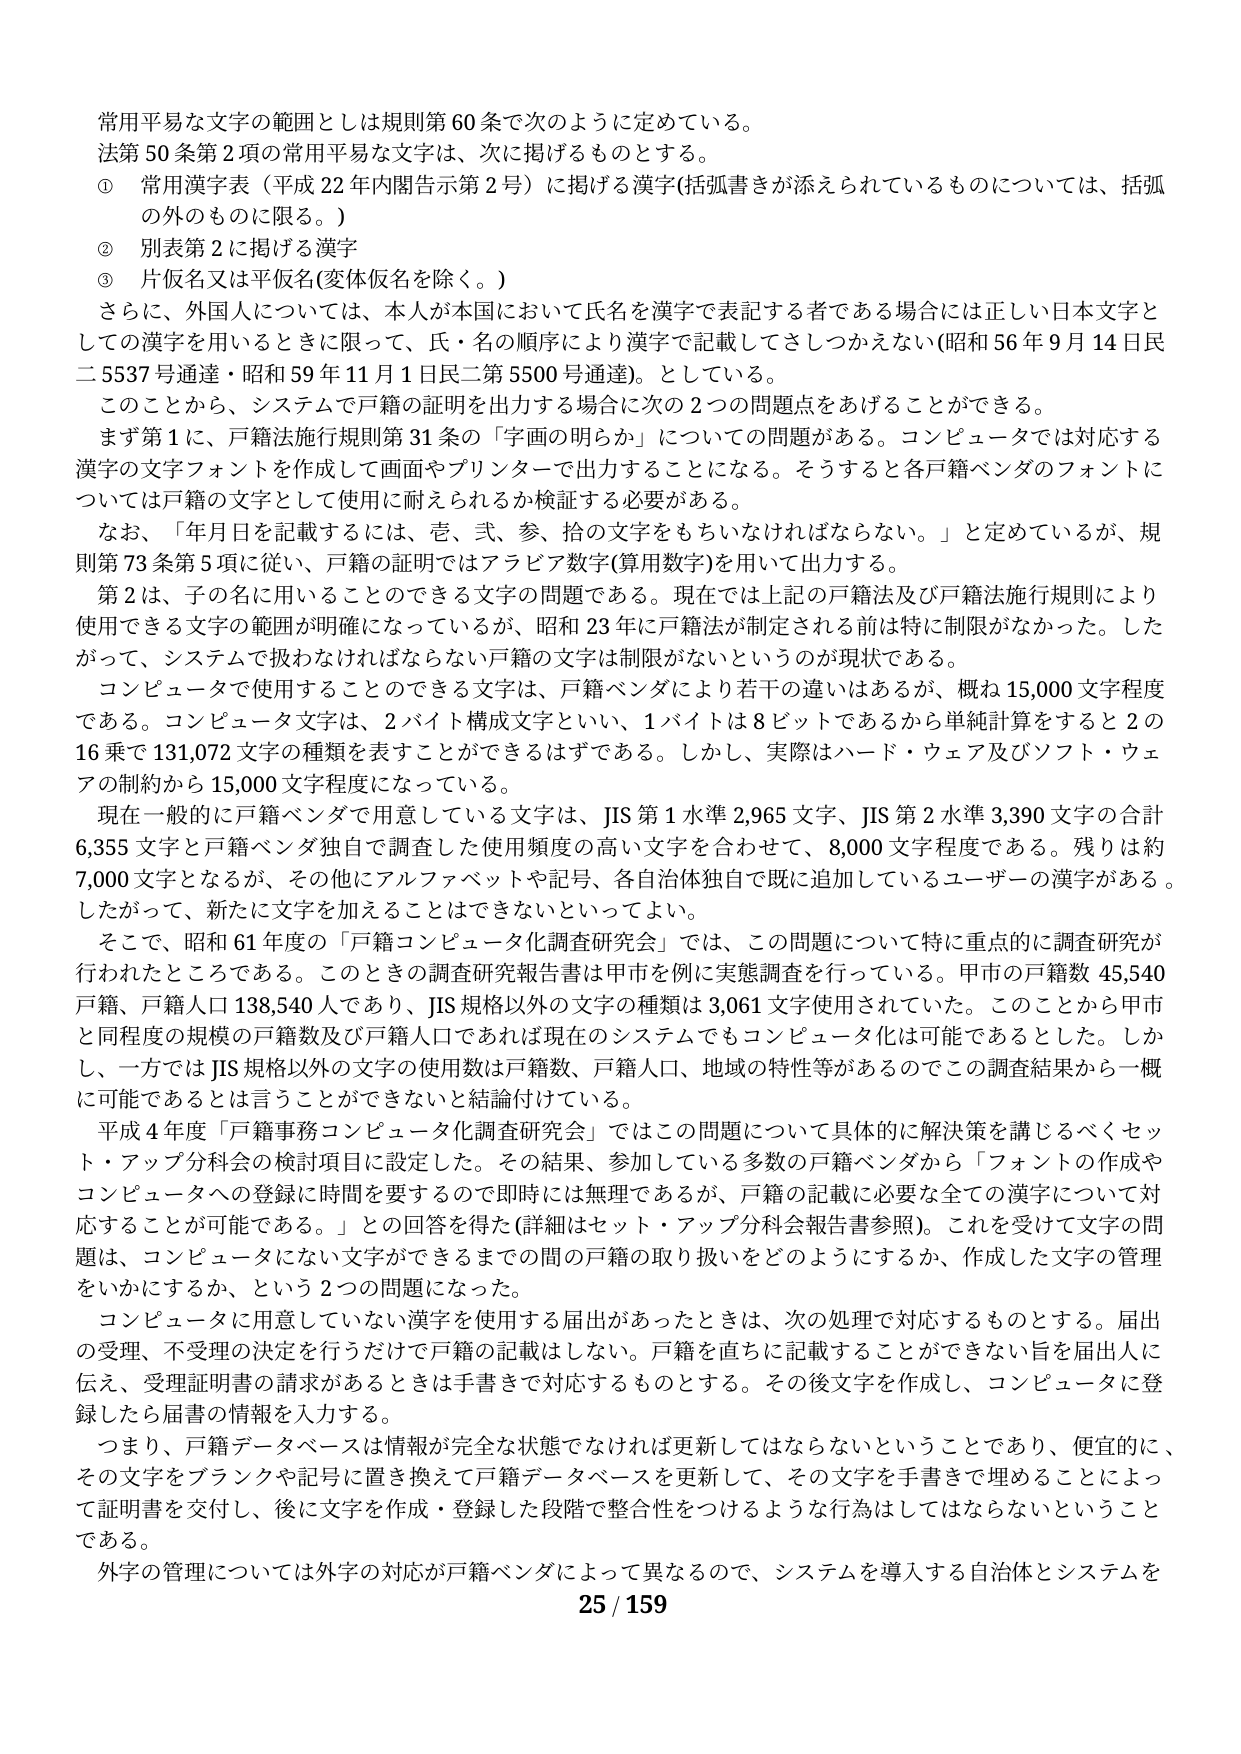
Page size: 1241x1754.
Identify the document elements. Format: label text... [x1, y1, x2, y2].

text 現在一般的に戸籍ベンダで用意している文字は、JIS第1水準2,965文字、JIS第2水準3,390文字の合計6,355文字と戸籍ベンダ独自で調査した使用頻度の高い文字を合わせて、8,000文字程度である。残りは約7,000文字となるが、その他にアルファベットや記号、各自治体独自で既に追加しているユーザーの漢字がある。したがって、新たに文字を加えることはできないといってよい。 [75, 799, 1165, 925]
text コンピュータで使用することのできる文字は、戸籍ベンダにより若干の違いはあるが、概ね15,000文字程度である。コンピュータ文字は、2バイト構成文字といい、1バイトは8ビットであるから単純計算をすると2の16乗で131,072文字の種類を表すことができるはずである。しかし、実際はハード・ウェア及びソフト・ウェアの制約から15,000文字程度になっている。 [75, 672, 1165, 799]
list 片仮名又は平仮名(変体仮名を除く。) [97, 263, 1165, 294]
text まず第1に、戸籍法施行規則第31条の「字画の明らか」についての問題がある。コンピュータでは対応する漢字の文字フォントを作成して画面やプリンターで出力することになる。そうすると各戸籍ベンダのフォントについては戸籍の文字として使用に耐えられるか検証する必要がある。 [75, 420, 1165, 515]
list 別表第2に掲げる漢字 [97, 231, 1165, 263]
text このことから、システムで戸籍の証明を出力する場合に次の2つの問題点をあげることができる。 [75, 389, 1165, 420]
text そこで、昭和61年度の「戸籍コンピュータ化調査研究会」では、この問題について特に重点的に調査研究が行われたところである。このときの調査研究報告書は甲市を例に実態調査を行っている。甲市の戸籍数45,540戸籍、戸籍人口138,540人であり、JIS規格以外の文字の種類は3,061文字使用されていた。このことから甲市と同程度の規模の戸籍数及び戸籍人口であれば現在のシステムでもコンピュータ化は可能であるとした。しかし、一方ではJIS規格以外の文字の使用数は戸籍数、戸籍人口、地域の特性等があるのでこの調査結果から一概に可能であるとは言うことができないと結論付けている。 [75, 925, 1165, 1114]
text つまり、戸籍データベースは情報が完全な状態でなければ更新してはならないということであり、便宜的に、その文字をブランクや記号に置き換えて戸籍データベースを更新して、その文字を手書きで埋めることによって証明書を交付し、後に文字を作成・登録した段階で整合性をつけるような行為はしてはならないということである。 [75, 1429, 1165, 1555]
text なお、「年月日を記載するには、壱、弐、参、拾の文字をもちいなければならない。」と定めているが、規則第73条第5項に従い、戸籍の証明ではアラビア数字(算用数字)を用いて出力する。 [75, 515, 1165, 578]
text さらに、外国人については、本人が本国において氏名を漢字で表記する者である場合には正しい日本文字としての漢字を用いるときに限って、氏・名の順序により漢字で記載してさしつかえない(昭和56年9月14日民二5537号通達・昭和59年11月1日民二第5500号通達)。としている。 [75, 294, 1165, 389]
text 平成4年度「戸籍事務コンピュータ化調査研究会」ではこの問題について具体的に解決策を講じるべくセット・アップ分科会の検討項目に設定した。その結果、参加している多数の戸籍ベンダから「フォントの作成やコンピュータへの登録に時間を要するので即時には無理であるが、戸籍の記載に必要な全ての漢字について対応することが可能である。」との回答を得た(詳細はセット・アップ分科会報告書参照)。これを受けて文字の問題は、コンピュータにない文字ができるまでの間の戸籍の取り扱いをどのようにするか、作成した文字の管理をいかにするか、という2つの問題になった。 [75, 1114, 1165, 1303]
text 第2は、子の名に用いることのできる文字の問題である。現在では上記の戸籍法及び戸籍法施行規則により使用できる文字の範囲が明確になっているが、昭和23年に戸籍法が制定される前は特に制限がなかった。したがって、システムで扱わなければならない戸籍の文字は制限がないというのが現状である。 [75, 578, 1165, 672]
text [75, 1555, 1165, 1586]
list 常用漢字表（平成22年内閣告示第2号）に掲げる漢字(括弧書きが添えられているものについては、括弧の外のものに限る。) [97, 168, 1165, 231]
text コンピュータに用意していない漢字を使用する届出があったときは、次の処理で対応するものとする。届出の受理、不受理の決定を行うだけで戸籍の記載はしない。戸籍を直ちに記載することができない旨を届出人に伝え、受理証明書の請求があるときは手書きで対応するものとする。その後文字を作成し、コンピュータに登録したら届書の情報を入力する。 [75, 1303, 1165, 1429]
text 法第50条第2項の常用平易な文字は、次に掲げるものとする。 [75, 136, 1165, 168]
text 常用平易な文字の範囲としは規則第60条で次のように定めている。 [75, 105, 1165, 136]
